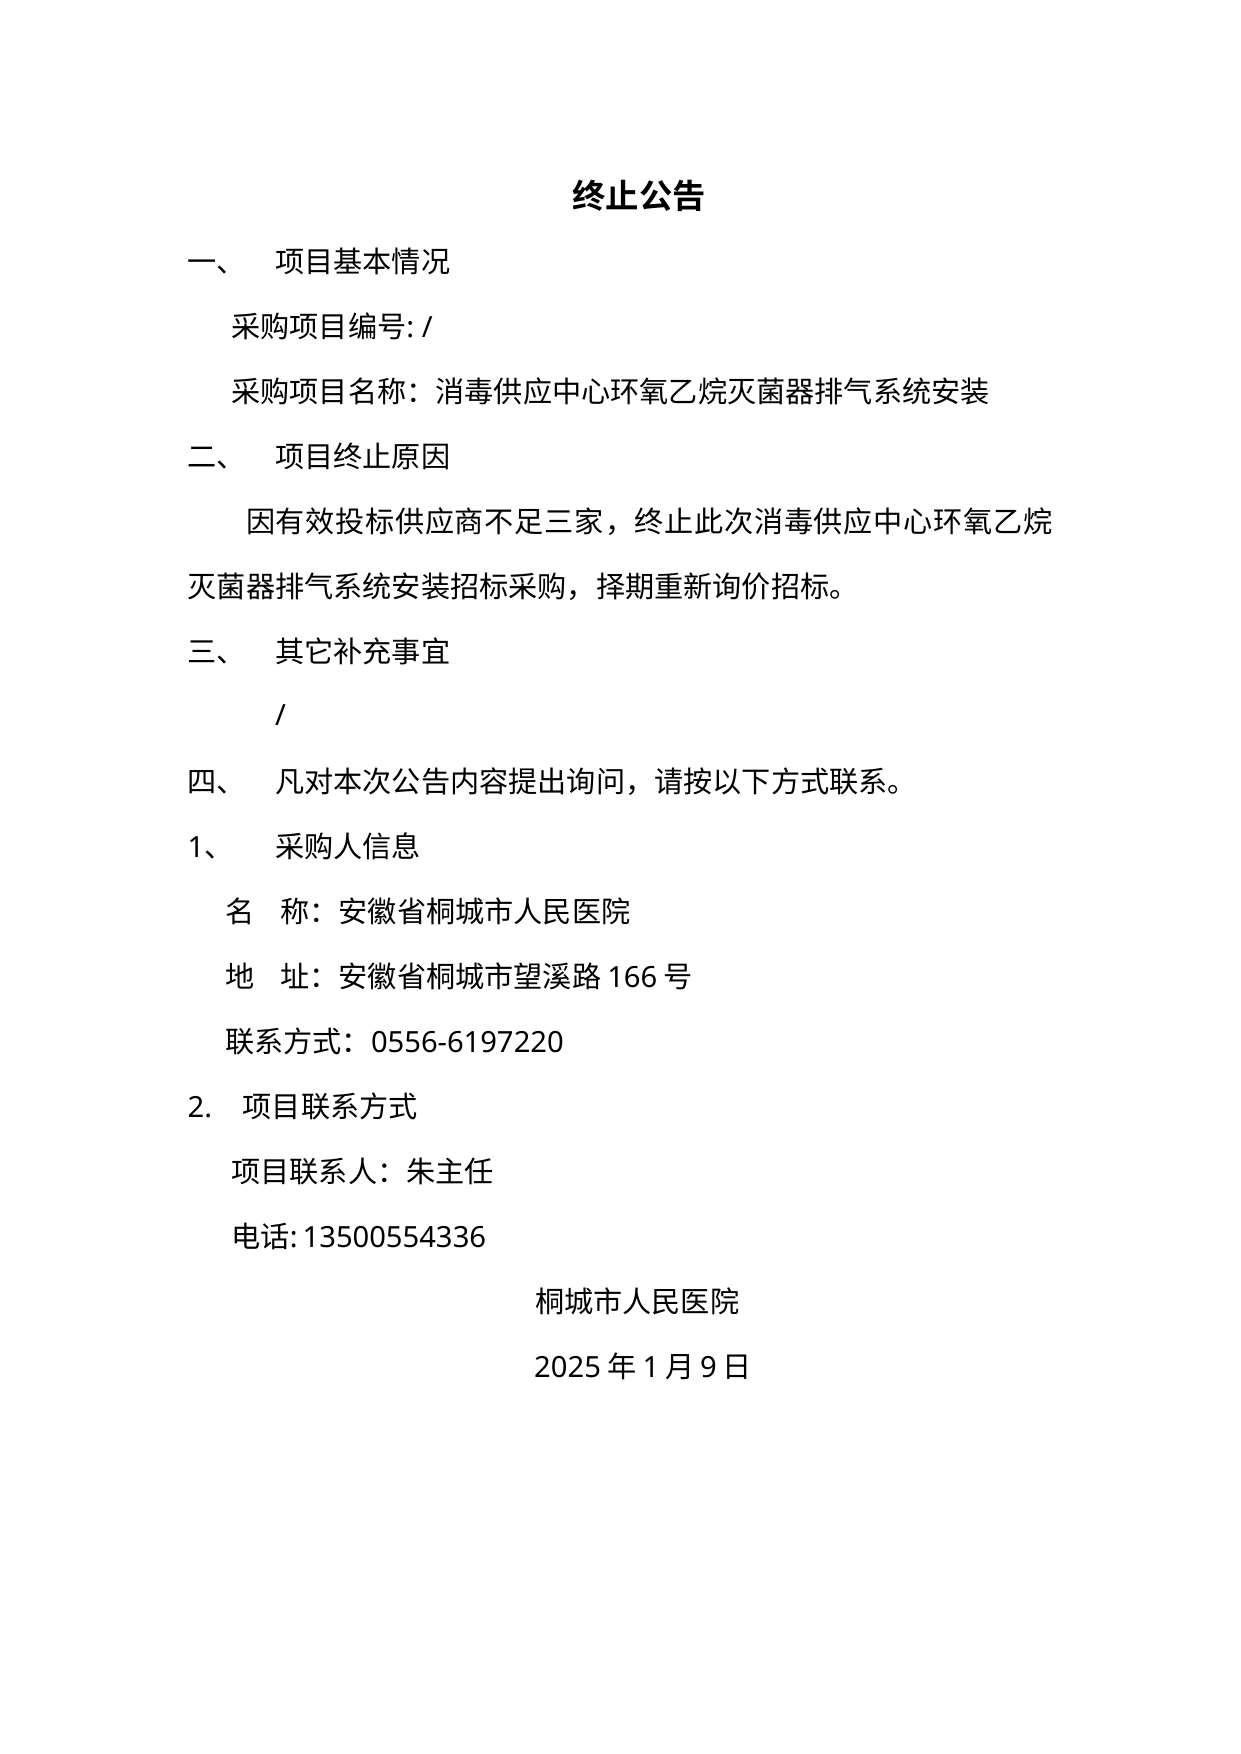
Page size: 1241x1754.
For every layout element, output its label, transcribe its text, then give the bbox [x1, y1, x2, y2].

list 项目基本情况 [187, 227, 1053, 292]
text 项目联系人：朱主任 [187, 1137, 1053, 1202]
text 2. 项目联系方式 [187, 1072, 1053, 1137]
text 2025年1月9日 [187, 1332, 1053, 1397]
text 因有效投标供应商不足三家，终止此次消毒供应中心环氧乙烷灭菌器排气系统安装招标采购，择期重新询价招标。 [187, 487, 1053, 617]
list 项目终止原因 [187, 422, 1053, 487]
list 名 称：安徽省桐城市人民医院 [225, 877, 1053, 942]
list 采购人信息 [187, 812, 1053, 877]
text 桐城市人民医院 [187, 1267, 1053, 1332]
text 电话: 13500554336 [187, 1202, 1053, 1267]
list 采购项目编号: / [231, 292, 1053, 357]
list 联系方式：0556-6197220 [225, 1007, 1053, 1072]
list 采购项目名称：消毒供应中心环氧乙烷灭菌器排气系统安装 [231, 357, 1053, 422]
list 地 址：安徽省桐城市望溪路166号 [225, 942, 1053, 1007]
text / [187, 682, 1053, 747]
list 其它补充事宜 [187, 617, 1053, 682]
list 凡对本次公告内容提出询问，请按以下方式联系。 [187, 747, 1053, 812]
text 终止公告 [187, 162, 1053, 227]
